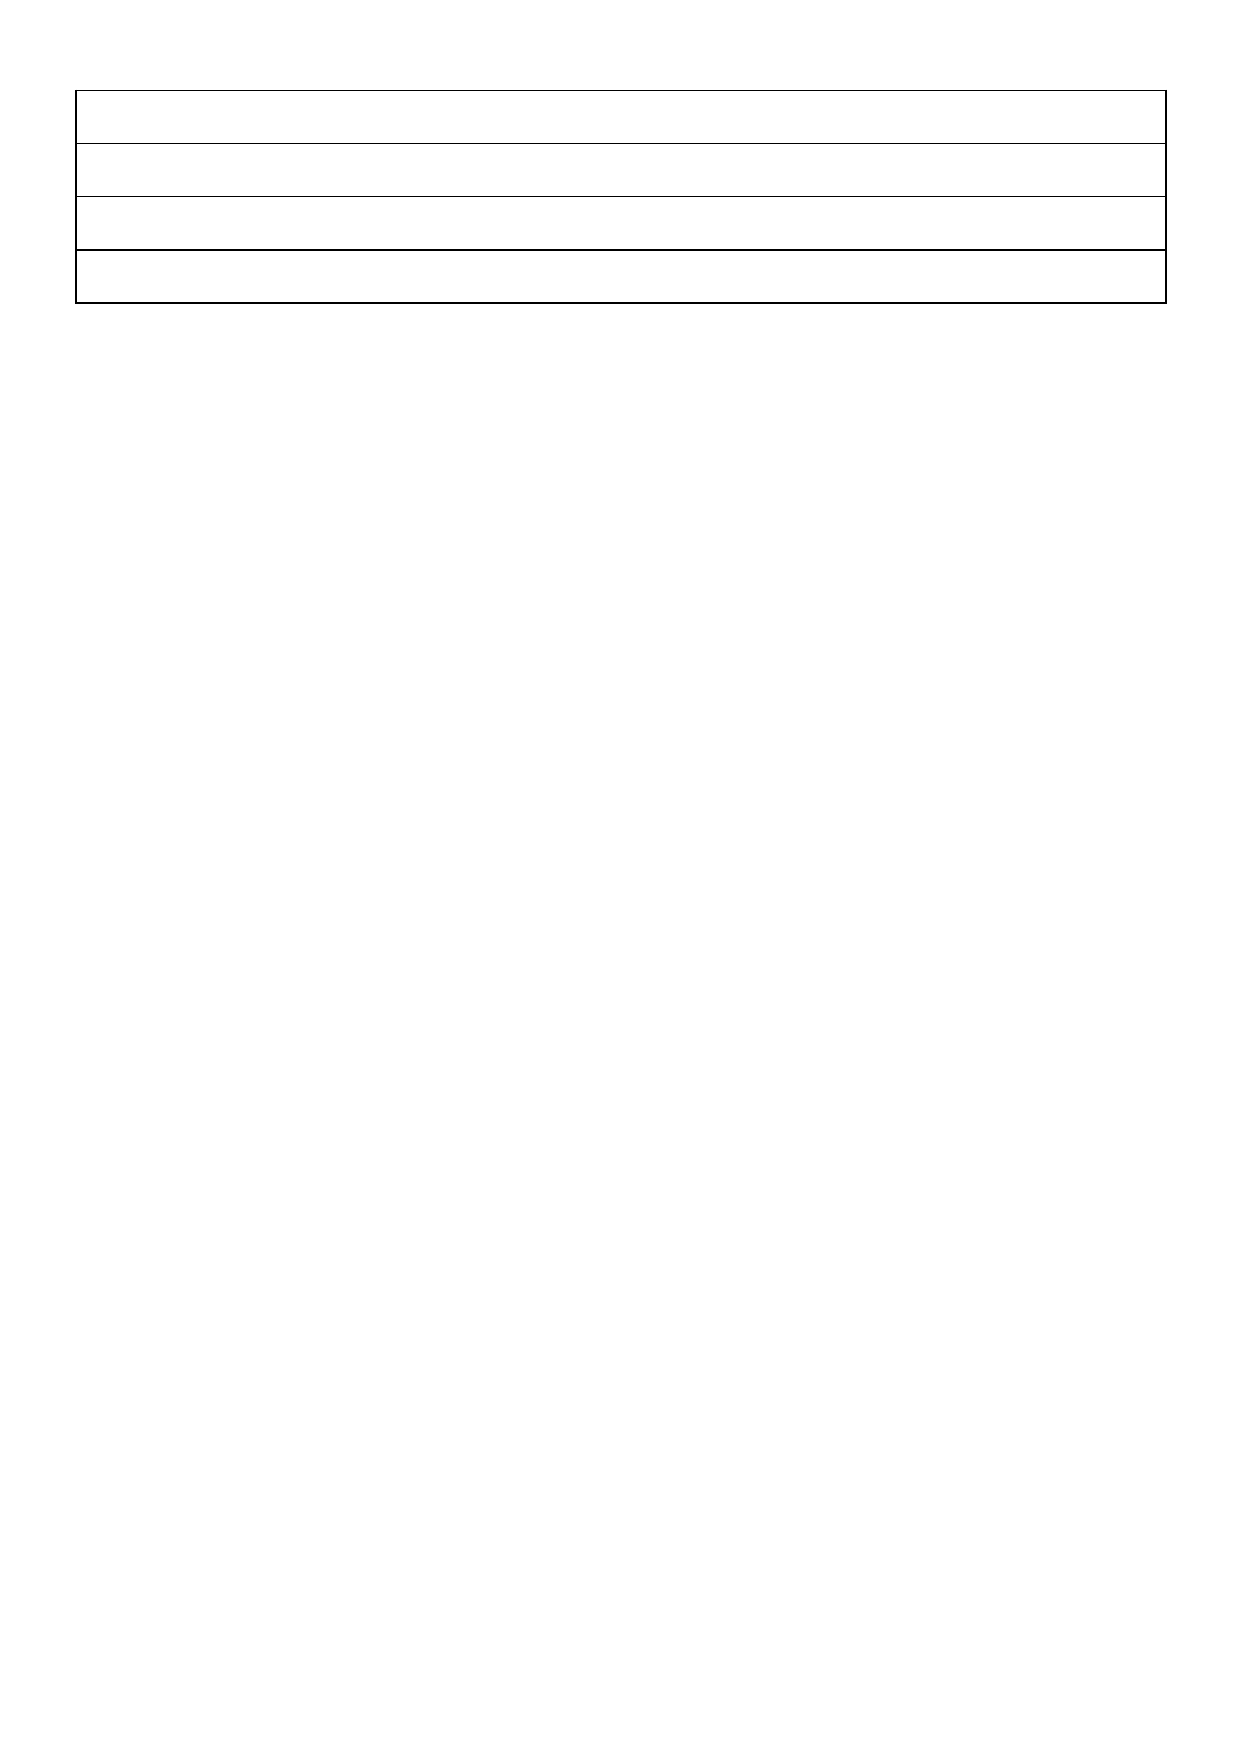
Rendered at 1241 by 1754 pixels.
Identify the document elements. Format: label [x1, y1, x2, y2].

table_cell [77, 251, 1165, 302]
table_cell [77, 91, 1165, 143]
table_cell [77, 144, 1165, 196]
table_cell [77, 197, 1165, 249]
